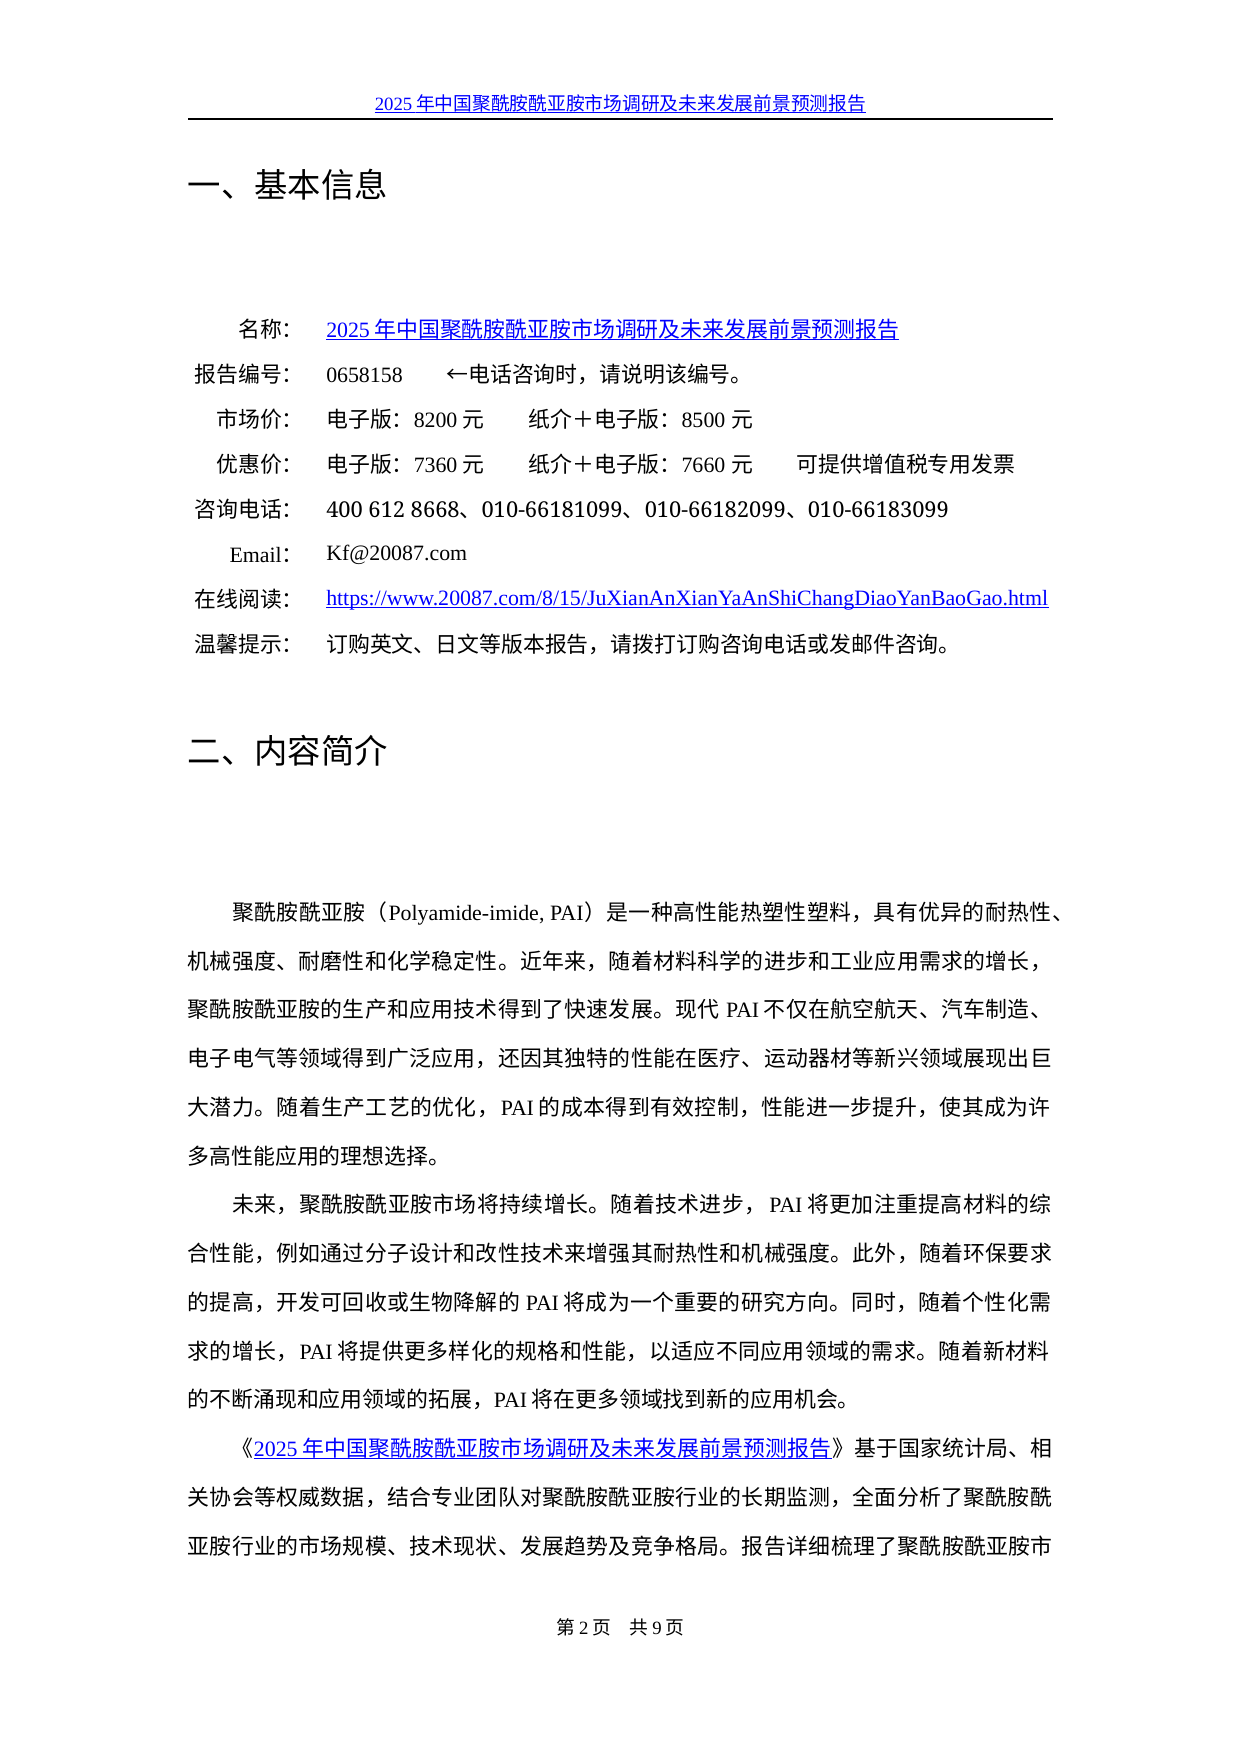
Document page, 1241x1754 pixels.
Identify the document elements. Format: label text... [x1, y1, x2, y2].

table_cell Kf@20087.com [315, 537, 1073, 582]
title 一、基本信息 [187, 150, 1053, 215]
table_cell 优惠价： [167, 447, 315, 492]
table_cell 400 612 8668、010-66181099、010-66182099、010-66183099 [315, 492, 1073, 537]
table_cell [315, 582, 1073, 627]
table_header 2025年中国聚酰胺酰亚胺市场调研及未来发展前景预测报告 [315, 312, 1073, 357]
table_cell 报告编号： [167, 357, 315, 402]
table_cell 0658158 ←电话咨询时，请说明该编号。 [315, 357, 1073, 402]
table_cell 咨询电话： [167, 492, 315, 537]
table_cell 温馨提示： [167, 627, 315, 672]
table_cell 电子版：8200 元 纸介＋电子版：8500 元 [315, 402, 1073, 447]
title 二、内容简介 [187, 717, 1053, 782]
table_cell 电子版：7360 元 纸介＋电子版：7660 元 可提供增值税专用发票 [315, 447, 1073, 492]
table_cell 市场价： [167, 402, 315, 447]
table_cell 在线阅读： [167, 582, 315, 627]
table_cell Email： [167, 537, 315, 582]
table_cell 订购英文、日文等版本报告，请拨打订购咨询电话或发邮件咨询。 [315, 627, 1073, 672]
table_header 名称： [167, 312, 315, 357]
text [187, 894, 1053, 1561]
